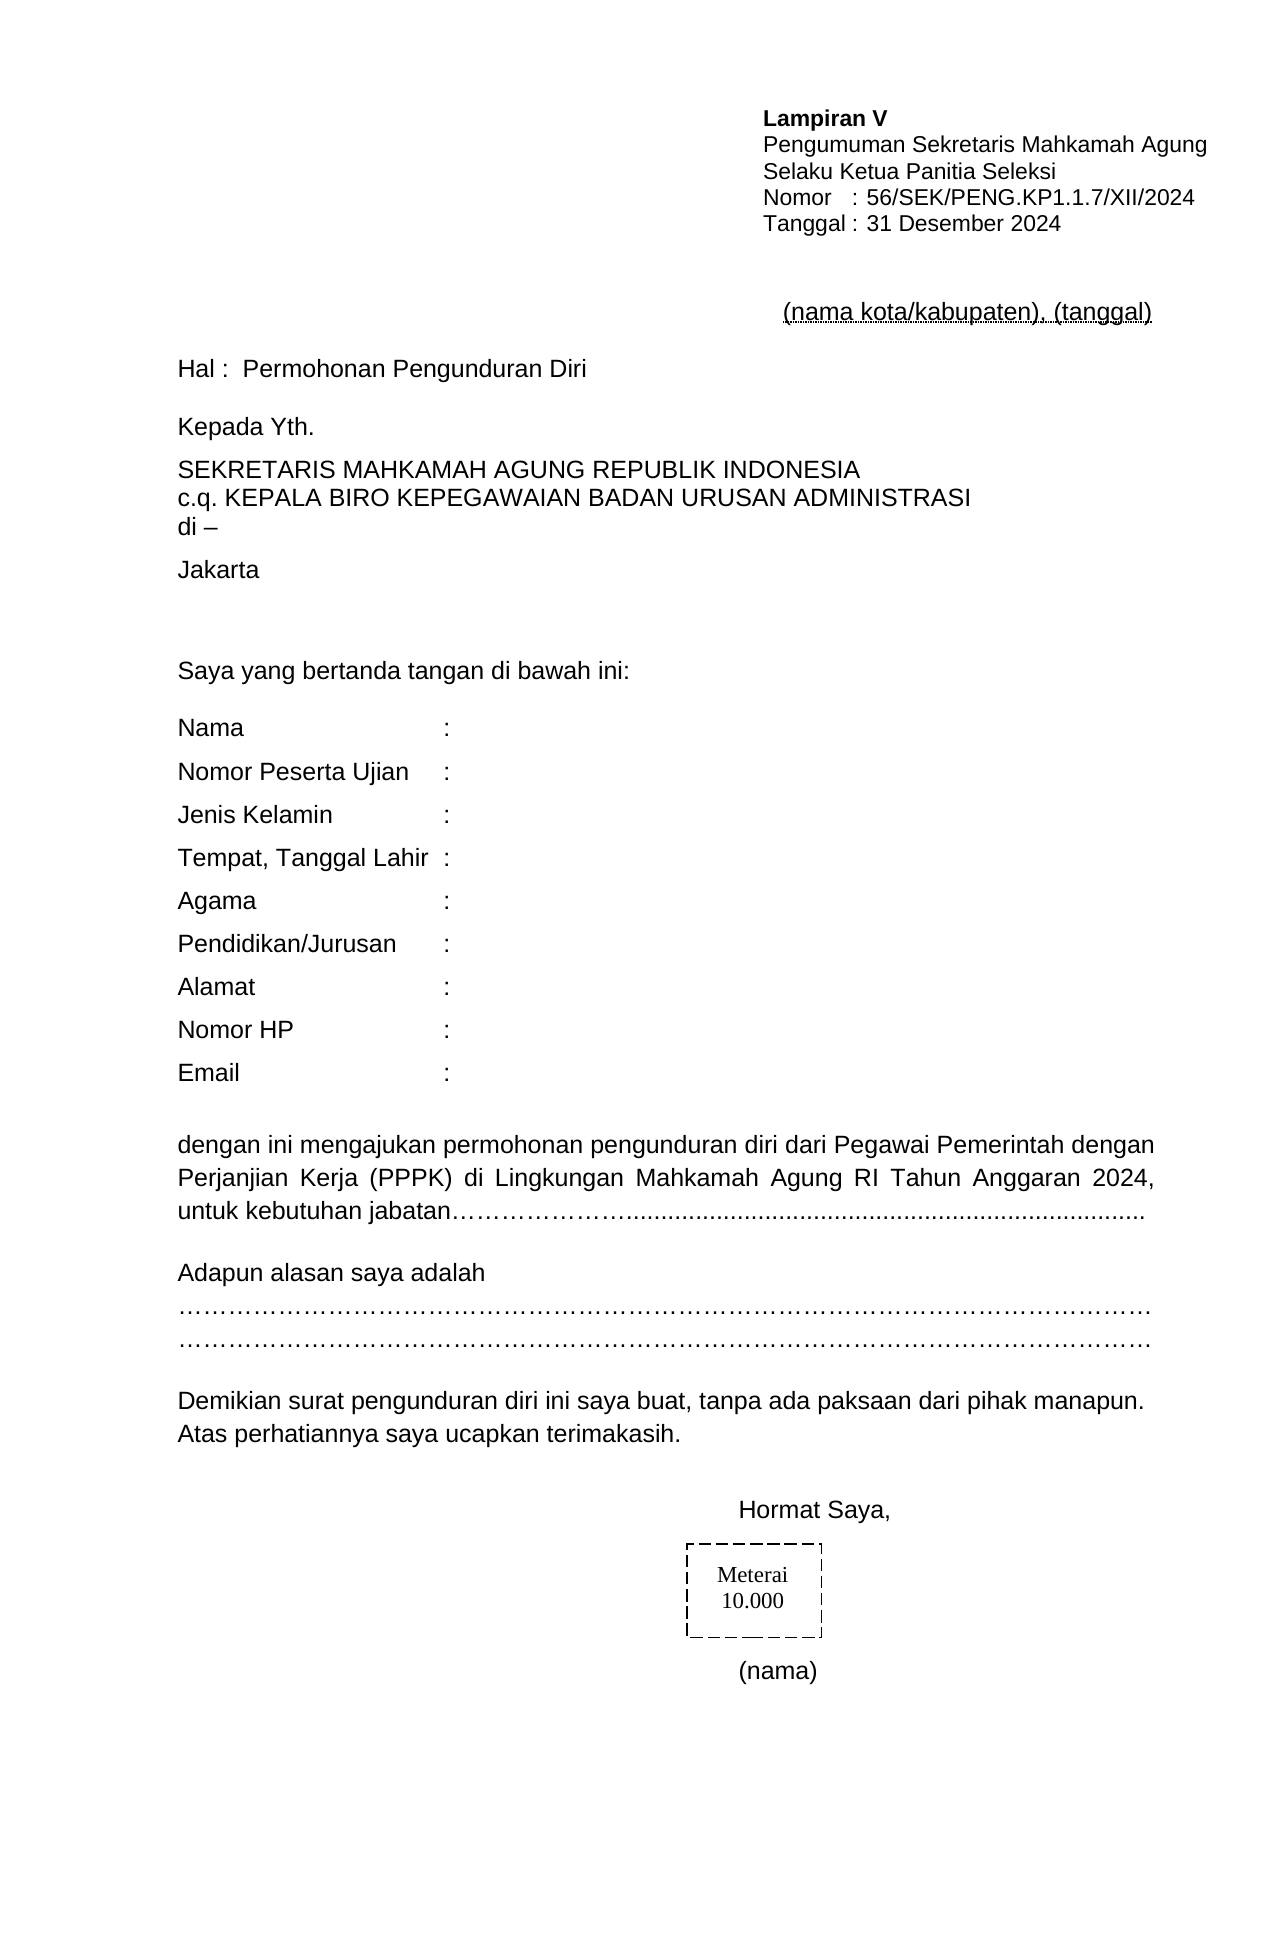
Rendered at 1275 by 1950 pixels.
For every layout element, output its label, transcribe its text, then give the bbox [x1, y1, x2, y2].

text Tempat, Tanggal Lahir : [177, 843, 1157, 871]
text Pendidikan/Jurusan : [177, 929, 1157, 958]
text Nomor Peserta Ujian : [177, 756, 1157, 785]
text Jakarta [177, 555, 1157, 584]
text ……………………………………………………………………………………………………… [177, 1324, 1157, 1353]
text Hal : Permohonan Pengunduran Diri [177, 354, 1157, 383]
text Jenis Kelamin : [177, 799, 1157, 828]
text (nama) [738, 1538, 1157, 1684]
text Nomor HP : [177, 1015, 1157, 1044]
text Nama : [177, 713, 1157, 742]
text c.q. KEPALA BIRO KEPEGAWAIAN BADAN URUSAN ADMINISTRASI [177, 483, 1157, 512]
text Hormat Saya, [738, 1495, 1157, 1524]
text Saya yang bertanda tangan di bawah ini: [177, 656, 1157, 684]
text SEKRETARIS MAHKAMAH AGUNG REPUBLIK INDONESIA [177, 454, 1157, 483]
text Demikian surat pengunduran diri ini saya buat, tanpa ada paksaan dari pihak manapun. Atas perhatiannya saya ucapkan terimakasih. [177, 1386, 1157, 1448]
text Email : [177, 1058, 1157, 1087]
text (nama kota/kabupaten), (tanggal) [783, 296, 1157, 325]
text Adapun alasan saya adalah ……………………………………………………………………………………………………… [177, 1258, 1157, 1320]
text Kepada Yth. [177, 411, 1157, 440]
text dengan ini mengajukan permohonan pengunduran diri dari Pegawai Pemerintah dengan Perjanjian Kerja (PPPK) di Lingkungan Mahkamah Agung RI Tahun Anggaran 2024, untuk kebutuhan jabatan…………………........................................................................... [177, 1130, 1157, 1225]
text Agama : [177, 886, 1157, 914]
text Alamat : [177, 972, 1157, 1001]
text di – [177, 512, 1157, 541]
